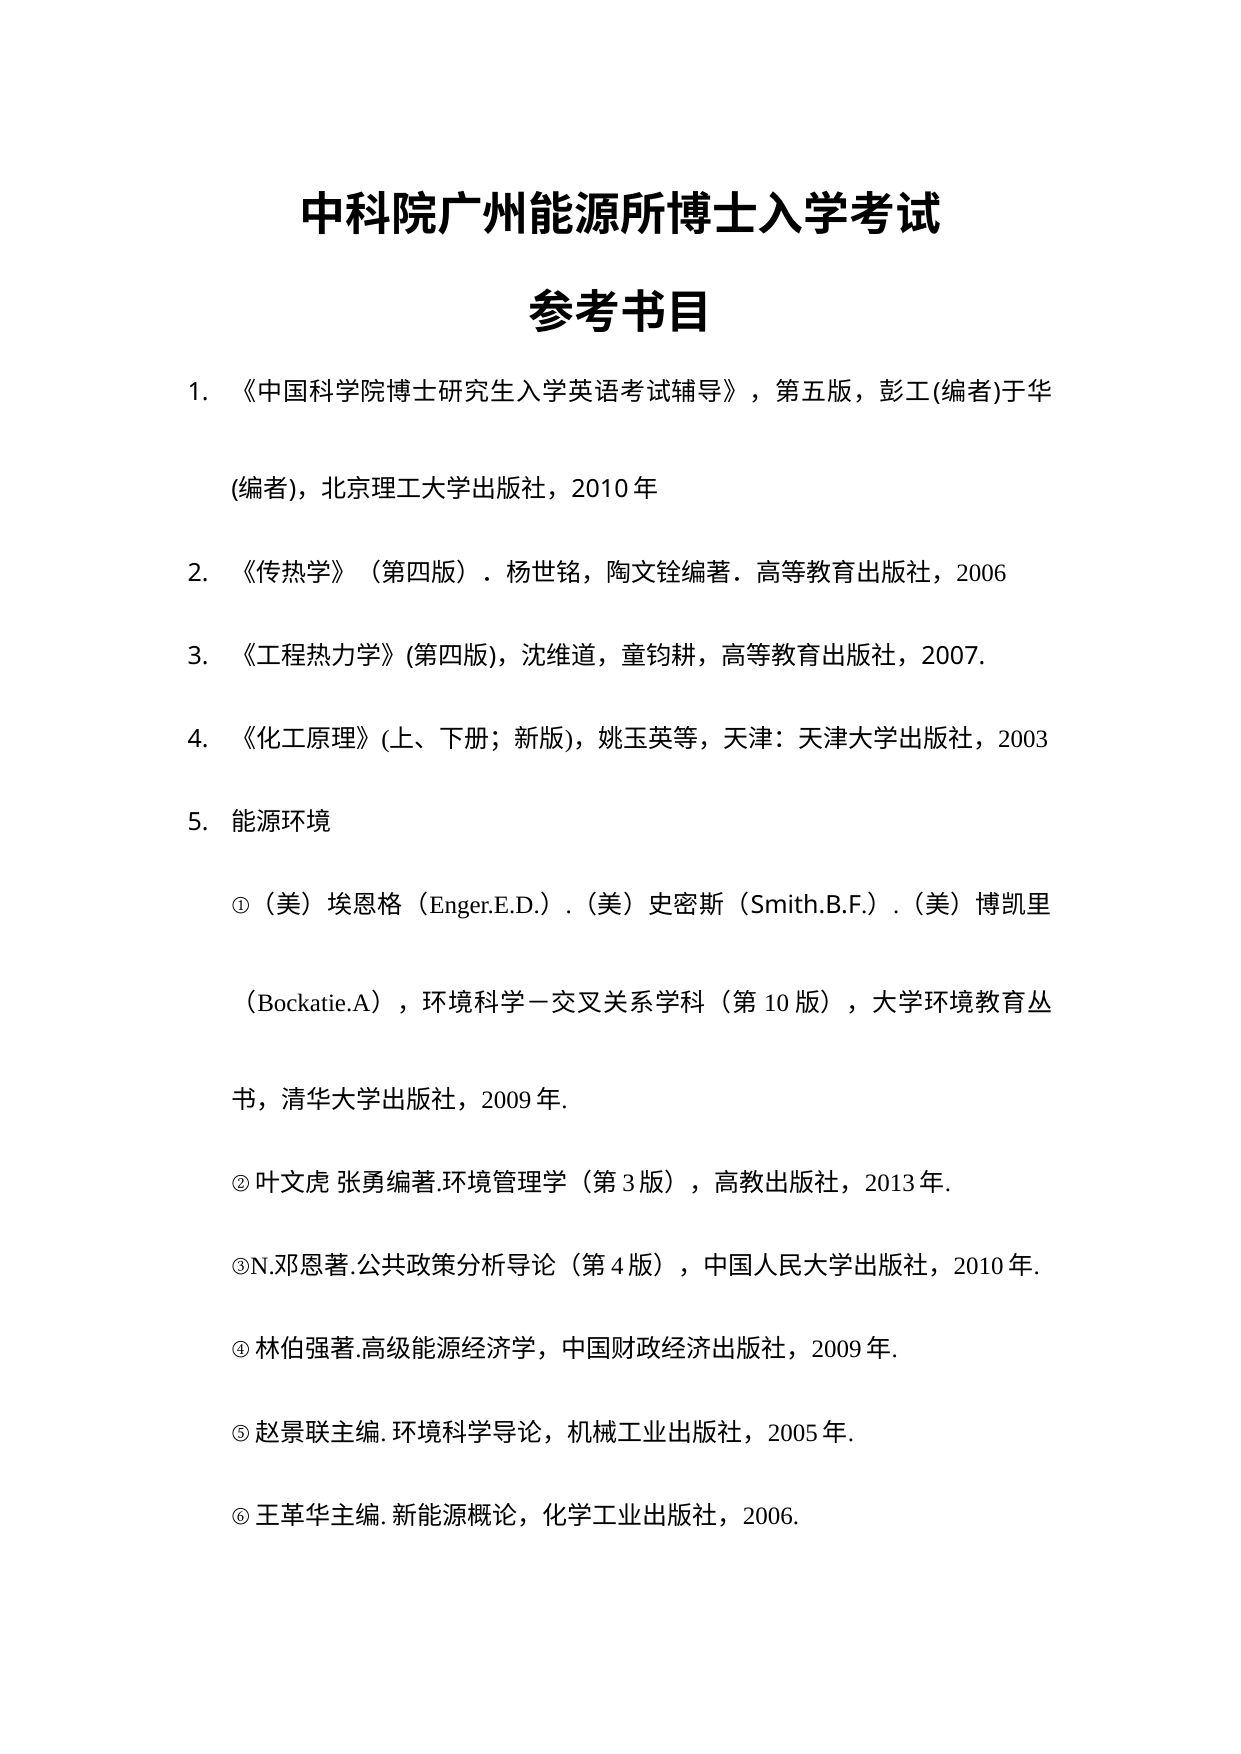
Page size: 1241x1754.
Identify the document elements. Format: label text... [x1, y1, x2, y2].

list 《传热学》（第四版）．杨世铭，陶文铨编著．高等教育出版社，2006 [187, 538, 1053, 603]
list 《工程热力学》(第四版)，沈维道，童钧耕，高等教育出版社，2007. [187, 621, 1053, 686]
text 参考书目 [187, 259, 1053, 357]
text ②叶文虎 张勇编著.环境管理学（第3版），高教出版社，2013年. [231, 1148, 1053, 1213]
text 中科院广州能源所博士入学考试 [187, 162, 1053, 259]
text ①（美）埃恩格（Enger.E.D.）.（美）史密斯（Smith.B.F.）.（美）博凯里（Bockatie.A），环境科学－交叉关系学科（第10版），大学环境教育丛书，清华大学出版社，2009年. [231, 870, 1053, 1130]
text ④林伯强著.高级能源经济学，中国财政经济出版社，2009年. [231, 1314, 1053, 1379]
text ③N.邓恩著.公共政策分析导论（第4版），中国人民大学出版社，2010年. [231, 1231, 1053, 1296]
list 能源环境 [187, 787, 1053, 852]
list 《化工原理》(上、下册；新版)，姚玉英等，天津：天津大学出版社，2003 [187, 704, 1053, 769]
list 《中国科学院博士研究生入学英语考试辅导》，第五版，彭工(编者)于华(编者)，北京理工大学出版社，2010年 [187, 357, 1053, 519]
text ⑤赵景联主编. 环境科学导论，机械工业出版社，2005年. [231, 1398, 1053, 1463]
text ⑥王革华主编. 新能源概论，化学工业出版社，2006. [231, 1481, 1053, 1546]
